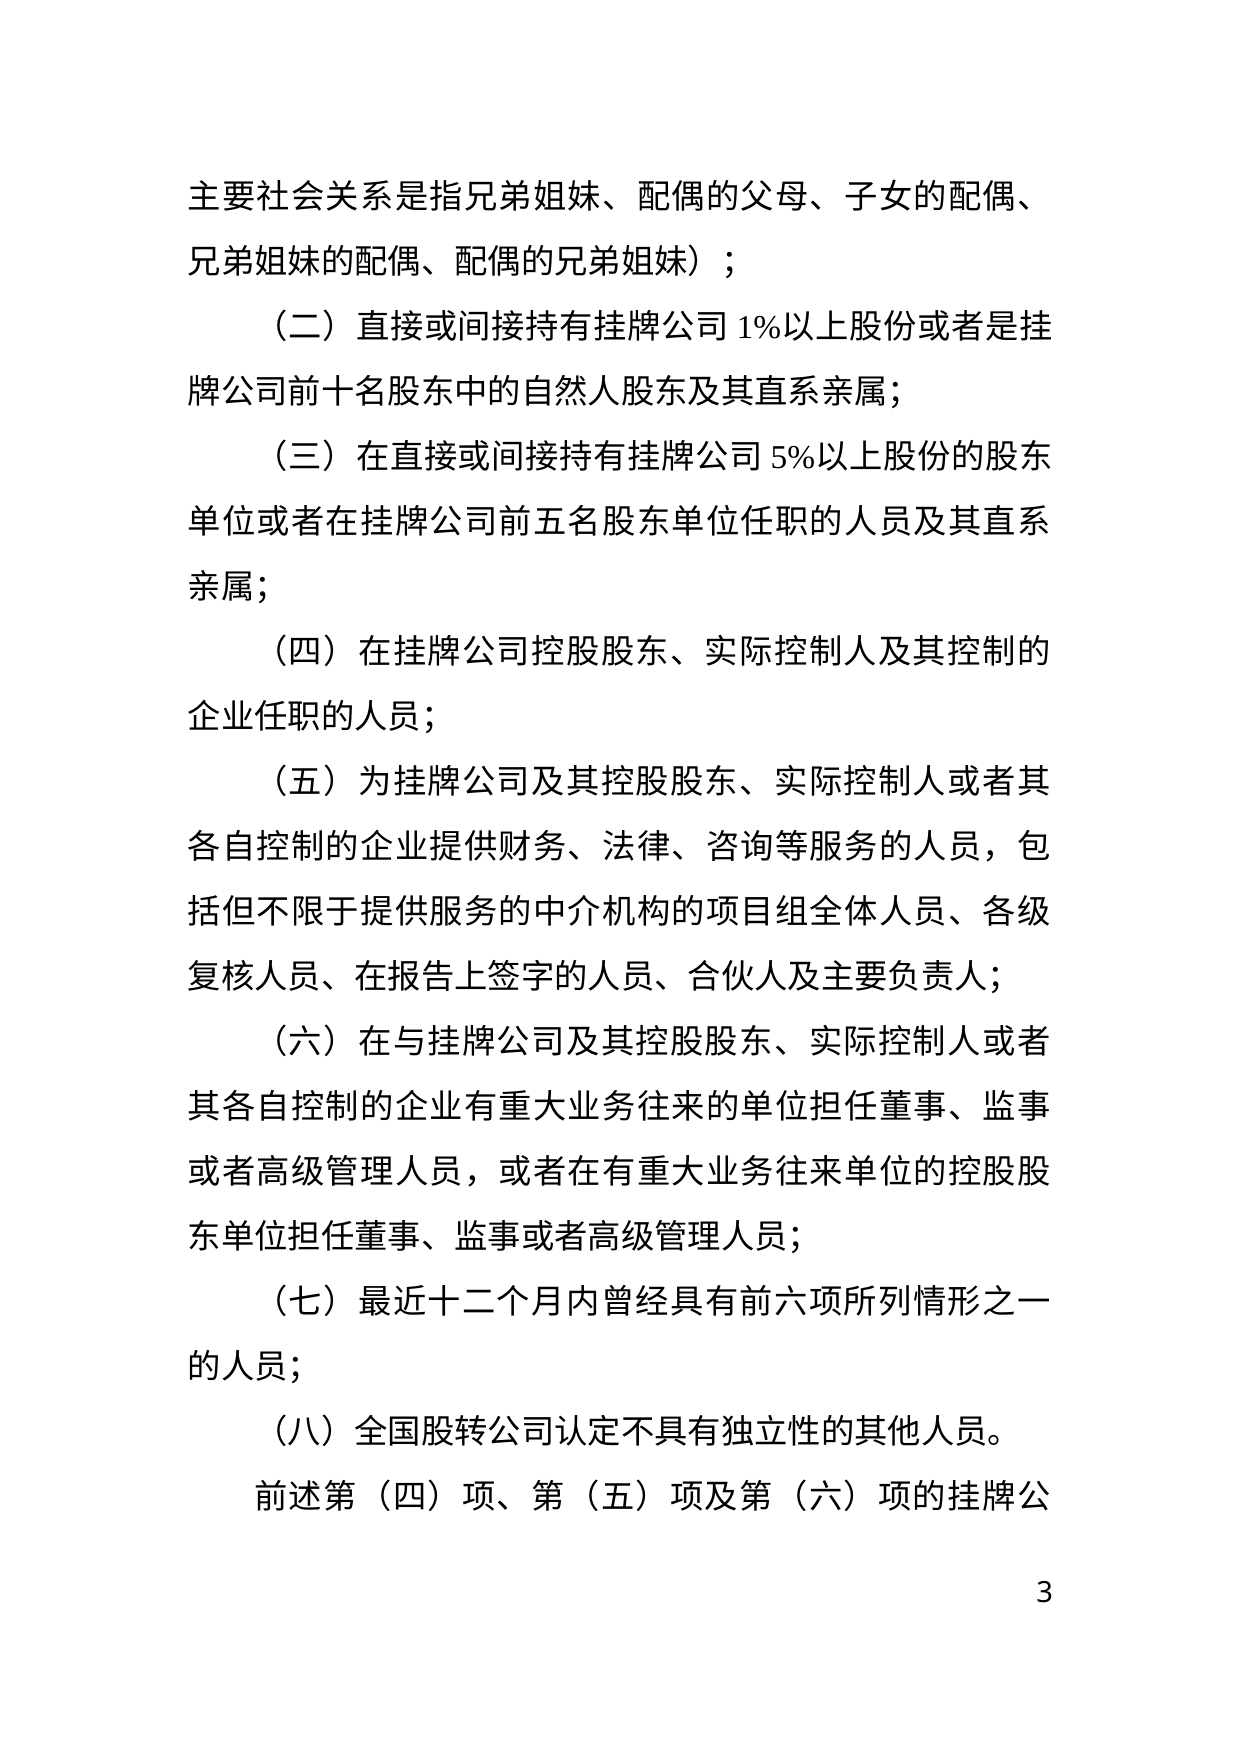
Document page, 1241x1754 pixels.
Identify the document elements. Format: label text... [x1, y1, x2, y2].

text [187, 162, 1053, 292]
text （七）最近十二个月内曾经具有前六项所列情形之一的人员； [187, 1267, 1053, 1397]
text （三）在直接或间接持有挂牌公司5%以上股份的股东单位或者在挂牌公司前五名股东单位任职的人员及其直系亲属； [187, 422, 1053, 617]
text （八）全国股转公司认定不具有独立性的其他人员。 [187, 1397, 1053, 1462]
text （二）直接或间接持有挂牌公司1%以上股份或者是挂牌公司前十名股东中的自然人股东及其直系亲属； [187, 292, 1053, 422]
text （四）在挂牌公司控股股东、实际控制人及其控制的企业任职的人员； [187, 617, 1053, 747]
text （六）在与挂牌公司及其控股股东、实际控制人或者其各自控制的企业有重大业务往来的单位担任董事、监事或者高级管理人员，或者在有重大业务往来单位的控股股东单位担任董事、监事或者高级管理人员； [187, 1007, 1053, 1267]
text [187, 1462, 1053, 1527]
text （五）为挂牌公司及其控股股东、实际控制人或者其各自控制的企业提供财务、法律、咨询等服务的人员，包括但不限于提供服务的中介机构的项目组全体人员、各级复核人员、在报告上签字的人员、合伙人及主要负责人； [187, 747, 1053, 1007]
